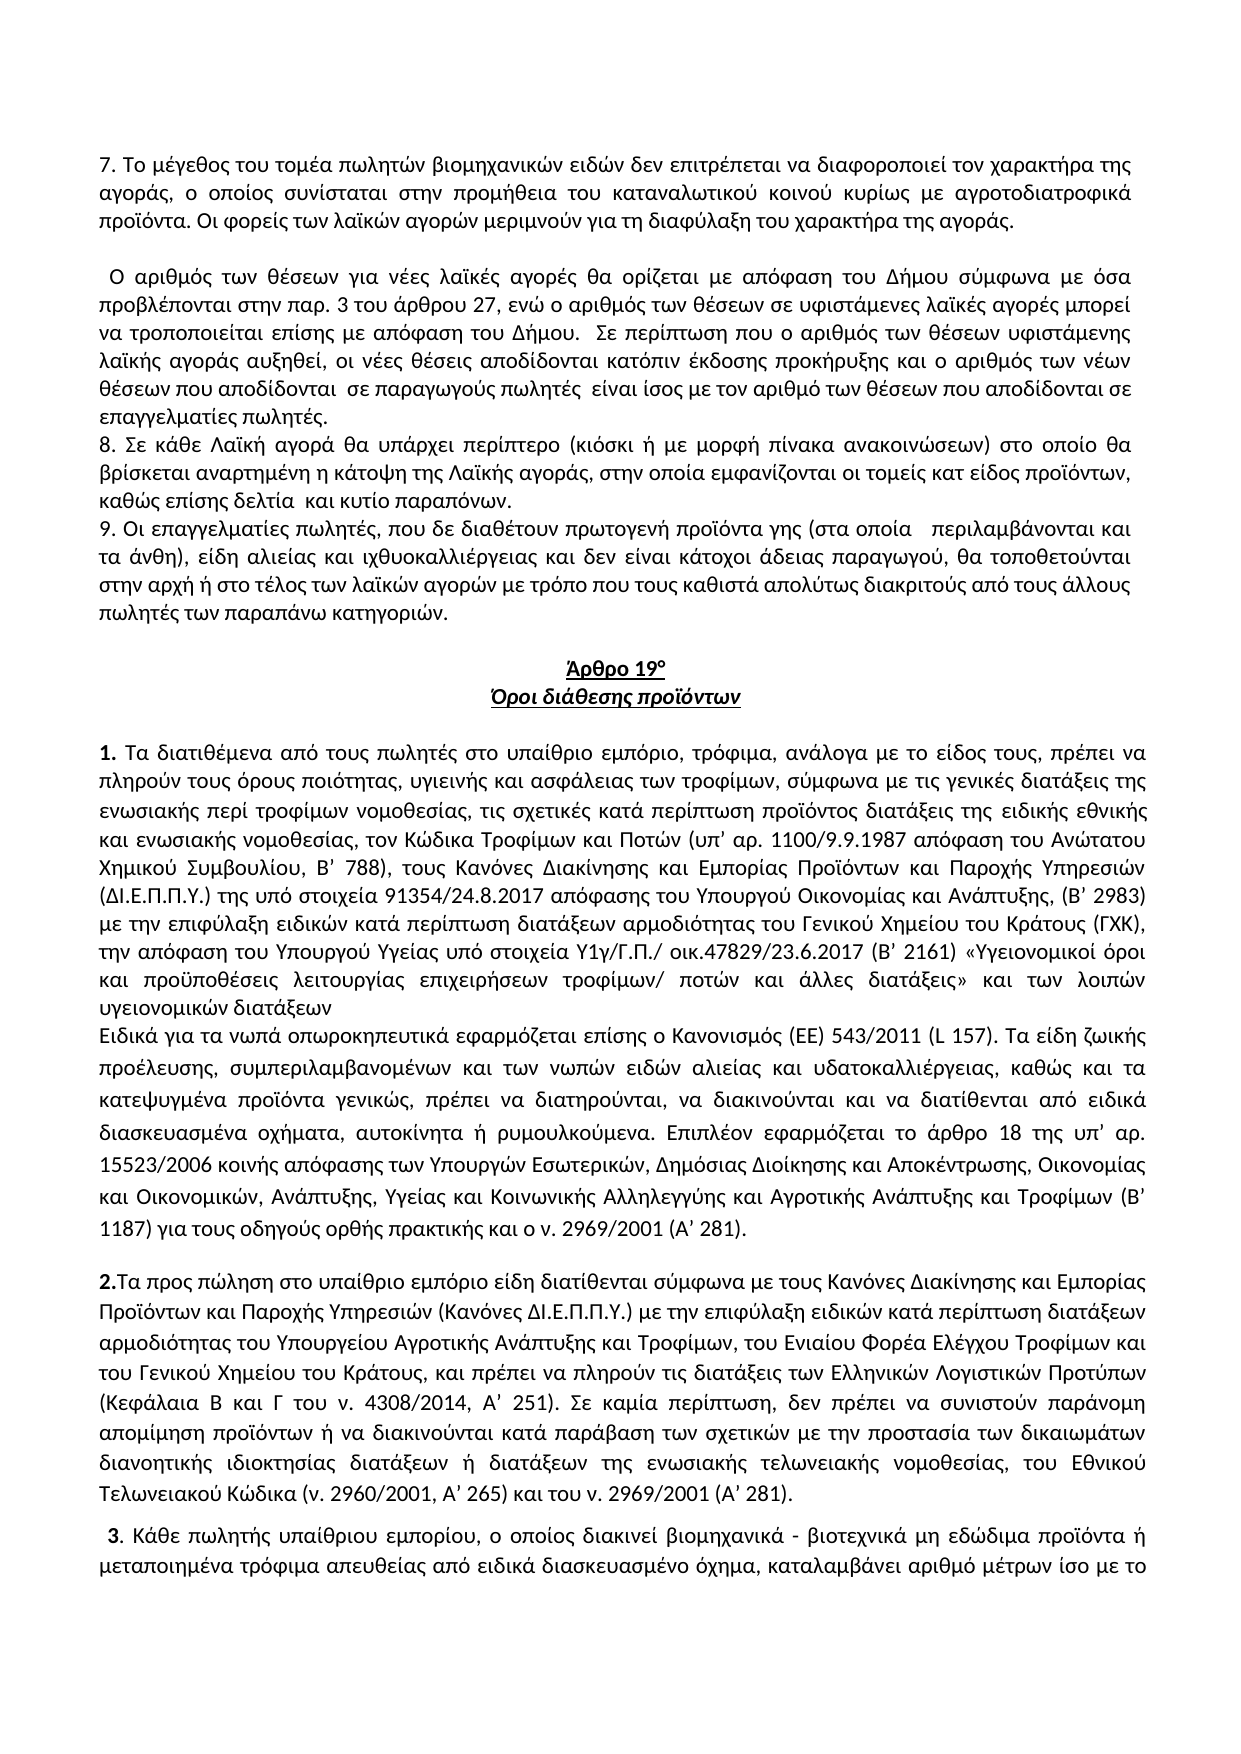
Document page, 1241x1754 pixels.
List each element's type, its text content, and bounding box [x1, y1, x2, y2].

text Άρθρο 19° [99, 654, 1132, 682]
text Ειδικά για τα νωπά οπωροκηπευτικά εφαρμόζεται επίσης ο Κανονισμός (ΕΕ) 543/2011 (L 157). Τα είδη ζωικής προέλευσης, συμπεριλαμβανομένων και των νωπών ειδών αλιείας και υδατοκαλλιέργειας, καθώς και τα κατεψυγμένα προϊόντα γενικώς, πρέπει να διατηρούνται, να διακινούνται και να διατίθενται από ειδικά διασκευασμένα οχήματα, αυτοκίνητα ή ρυμουλκούμενα. Επιπλέον εφαρμόζεται το άρθρο 18 της υπ’ αρ. 15523/2006 κοινής απόφασης των Υπουργών Εσωτερικών, Δημόσιας Διοίκησης και Αποκέντρωσης, Οικονομίας και Οικονομικών, Ανάπτυξης, Υγείας και Κοινωνικής Αλληλεγγύης και Αγροτικής Ανάπτυξης και Τροφίμων (Β’ 1187) για τους οδηγούς ορθής πρακτικής και ο ν. 2969/2001 (Α’ 281). [99, 1021, 1147, 1242]
text 2.Τα προς πώληση στο υπαίθριο εμπόριο είδη διατίθενται σύμφωνα με τους Κανόνες Διακίνησης και Εμπορίας Προϊόντων και Παροχής Υπηρεσιών (Κανόνες ΔΙ.Ε.Π.Π.Υ.) με την επιφύλαξη ειδικών κατά περίπτωση διατάξεων αρμοδιότητας του Υπουργείου Αγροτικής Ανάπτυξης και Τροφίμων, του Ενιαίου Φορέα Ελέγχου Τροφίμων και του Γενικού Χημείου του Κράτους, και πρέπει να πληρούν τις διατάξεις των Ελληνικών Λογιστικών Προτύπων (Κεφάλαια Β και Γ του ν. 4308/2014, Α’ 251). Σε καμία περίπτωση, δεν πρέπει να συνιστούν παράνομη απομίμηση προϊόντων ή να διακινούνται κατά παράβαση των σχετικών με την προστασία των δικαιωμάτων διανοητικής ιδιοκτησίας διατάξεων ή διατάξεων της ενωσιακής τελωνειακής νομοθεσίας, του Εθνικού Τελωνειακού Κώδικα (ν. 2960/2001, Α’ 265) και του ν. 2969/2001 (Α’ 281). [99, 1267, 1147, 1507]
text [99, 1521, 1147, 1579]
text 1. Τα διατιθέμενα από τους πωλητές στο υπαίθριο εμπόριο, τρόφιμα, ανάλογα με το είδος τους, πρέπει να πληρούν τους όρους ποιότητας, υγιεινής και ασφάλειας των τροφίμων, σύμφωνα με τις γενικές διατάξεις της ενωσιακής περί τροφίμων νομοθεσίας, τις σχετικές κατά περίπτωση προϊόντος διατάξεις της ειδικής εθνικής και ενωσιακής νομοθεσίας, τον Κώδικα Τροφίμων και Ποτών (υπ’ αρ. 1100/9.9.1987 απόφαση του Ανώτατου Χημικού Συμβουλίου, Β’ 788), τους Κανόνες Διακίνησης και Εμπορίας Προϊόντων και Παροχής Υπηρεσιών (ΔΙ.Ε.Π.Π.Υ.) της υπό στοιχεία 91354/24.8.2017 απόφασης του Υπουργού Οικονομίας και Ανάπτυξης, (Β’ 2983) με την επιφύλαξη ειδικών κατά περίπτωση διατάξεων αρμοδιότητας του Γενικού Χημείου του Κράτους (ΓΧΚ), την απόφαση του Υπουργού Υγείας υπό στοιχεία Υ1γ/Γ.Π./ οικ.47829/23.6.2017 (Β’ 2161) «Υγειονομικοί όροι και προϋποθέσεις λειτουργίας επιχειρήσεων τροφίμων/ ποτών και άλλες διατάξεις» και των λοιπών υγειονομικών διατάξεων [99, 738, 1147, 1021]
text Όροι διάθεσης προϊόντων [99, 682, 1132, 710]
text 8. Σε κάθε Λαϊκή αγορά θα υπάρχει περίπτερο (κιόσκι ή με μορφή πίνακα ανακοινώσεων) στο οποίο θα βρίσκεται αναρτημένη η κάτοψη της Λαϊκής αγοράς, στην οποία εμφανίζονται οι τομείς κατ είδος προϊόντων, καθώς επίσης δελτία και κυτίο παραπόνων. [99, 430, 1132, 514]
text Ο αριθμός των θέσεων για νέες λαϊκές αγορές θα ορίζεται με απόφαση του Δήμου σύμφωνα με όσα προβλέπονται στην παρ. 3 του άρθρου 27, ενώ ο αριθμός των θέσεων σε υφιστάμενες λαϊκές αγορές μπορεί να τροποποιείται επίσης με απόφαση του Δήμου. Σε περίπτωση που ο αριθμός των θέσεων υφιστάμενης λαϊκής αγοράς αυξηθεί, οι νέες θέσεις αποδίδονται κατόπιν έκδοσης προκήρυξης και ο αριθμός των νέων θέσεων που αποδίδονται σε παραγωγούς πωλητές είναι ίσος με τον αριθμό των θέσεων που αποδίδονται σε επαγγελματίες πωλητές. [99, 262, 1132, 430]
text 9. Οι επαγγελματίες πωλητές, που δε διαθέτουν πρωτογενή προϊόντα γης (στα οποία περιλαμβάνονται και τα άνθη), είδη αλιείας και ιχθυοκαλλιέργειας και δεν είναι κάτοχοι άδειας παραγωγού, θα τοποθετούνται στην αρχή ή στο τέλος των λαϊκών αγορών με τρόπο που τους καθιστά απολύτως διακριτούς από τους άλλους πωλητές των παραπάνω κατηγοριών. [99, 514, 1132, 626]
text 7. Το μέγεθος του τομέα πωλητών βιομηχανικών ειδών δεν επιτρέπεται να διαφοροποιεί τον χαρακτήρα της αγοράς, ο οποίος συνίσταται στην προμήθεια του καταναλωτικού κοινού κυρίως με αγροτοδιατροφικά προϊόντα. Οι φορείς των λαϊκών αγορών μεριμνούν για τη διαφύλαξη του χαρακτήρα της αγοράς. [99, 150, 1132, 234]
